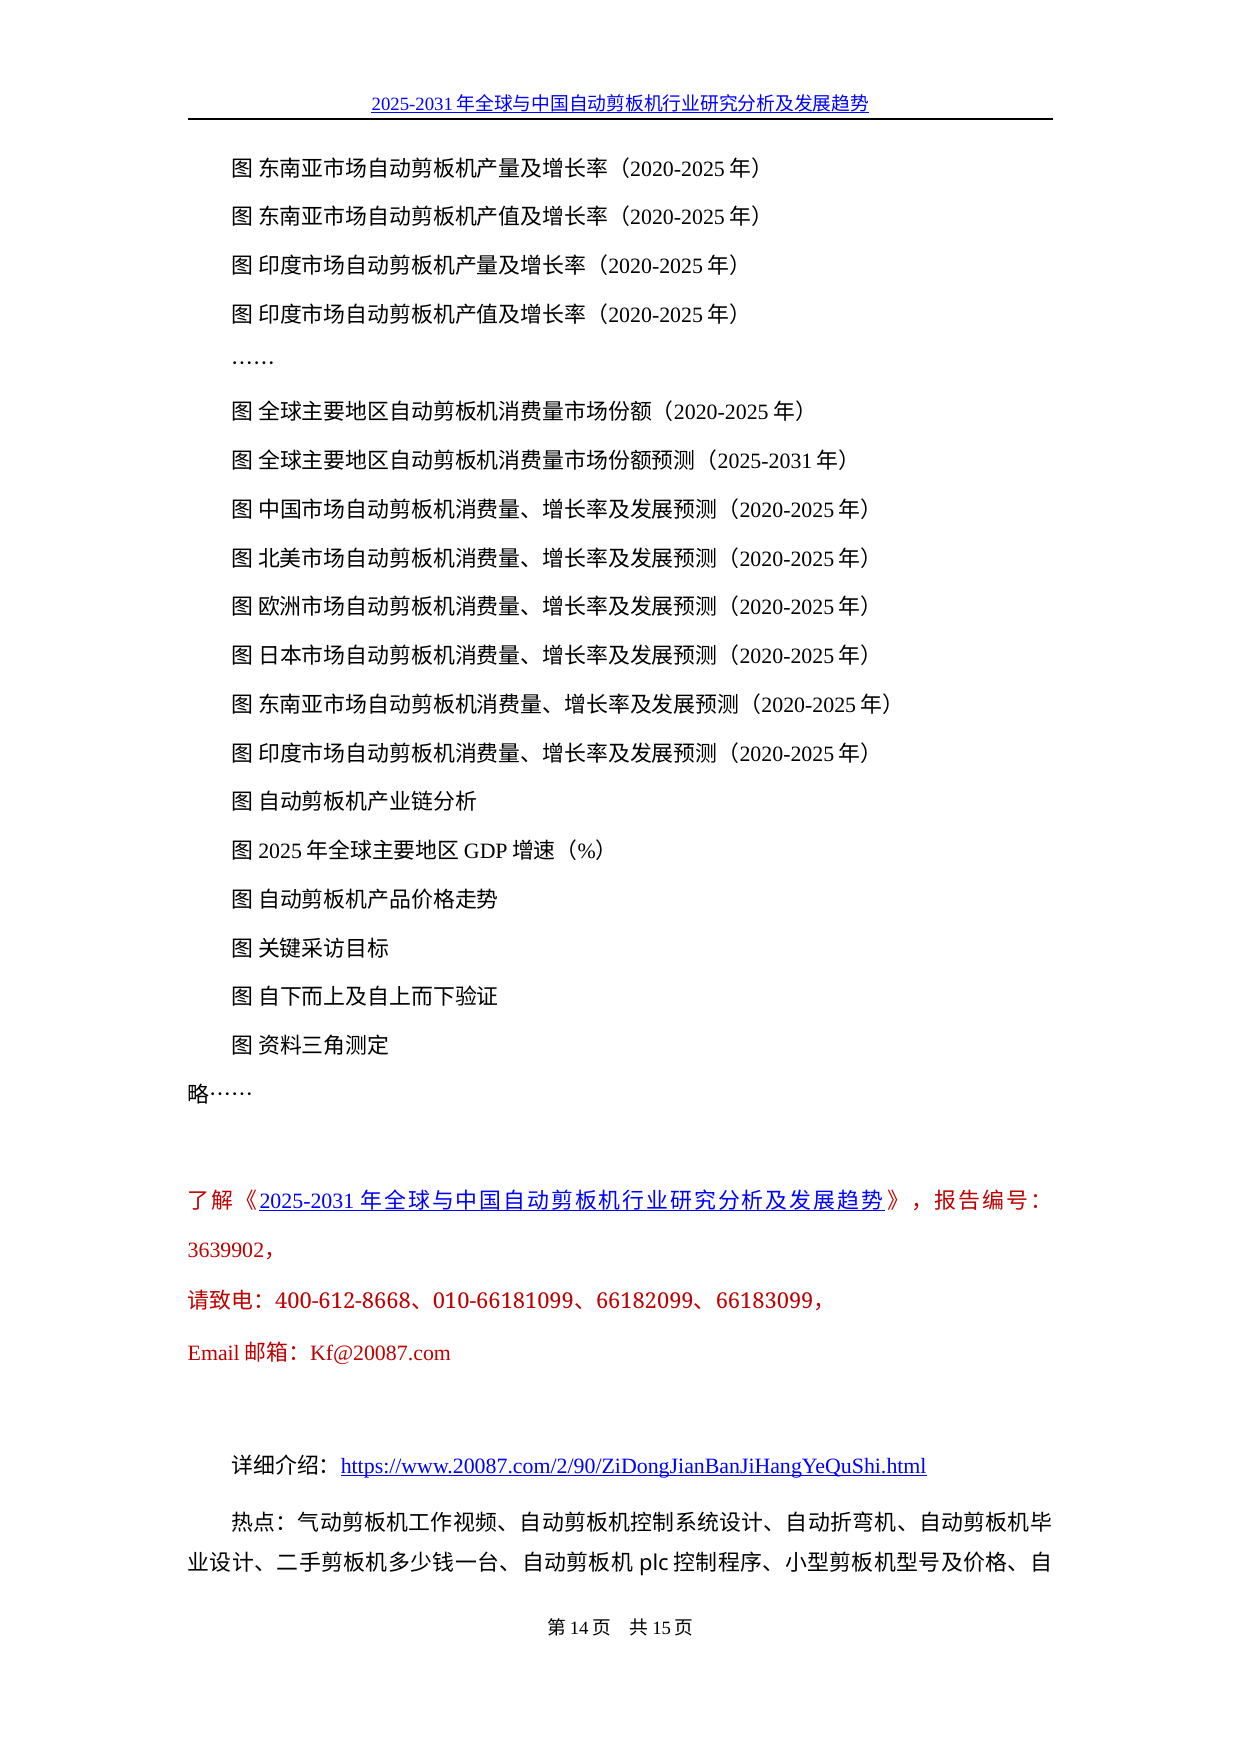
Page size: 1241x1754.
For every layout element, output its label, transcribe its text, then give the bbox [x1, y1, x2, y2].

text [187, 150, 1053, 1109]
text 了解《2025-2031年全球与中国自动剪板机行业研究分析及发展趋势》，报告编号：3639902， [187, 1183, 1053, 1264]
text 请致电：400-612-8668、010-66181099、66182099、66183099， [187, 1283, 1053, 1316]
text Email邮箱：Kf@20087.com [187, 1335, 1053, 1367]
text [187, 1504, 1053, 1577]
text 详细介绍：https://www.20087.com/2/90/ZiDongJianBanJiHangYeQuShi.html [187, 1448, 1053, 1480]
